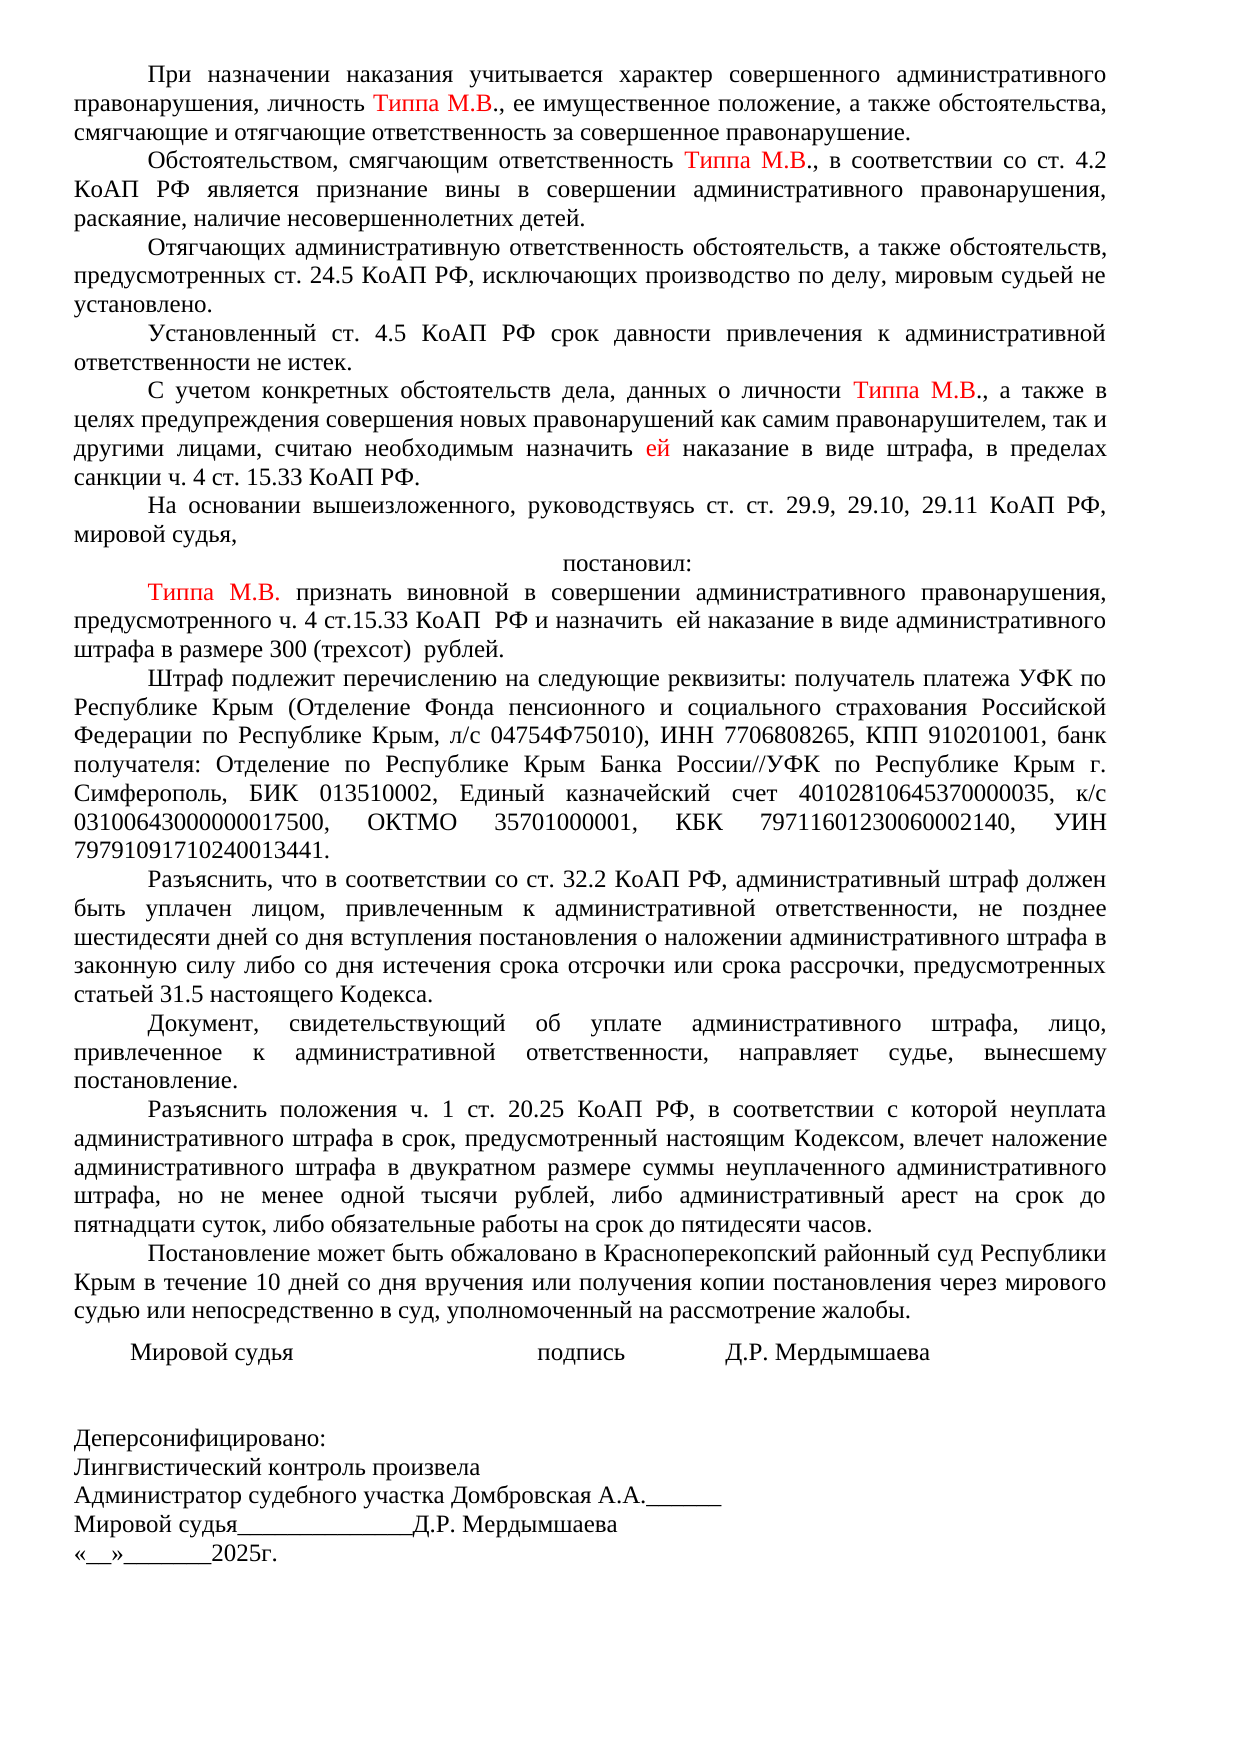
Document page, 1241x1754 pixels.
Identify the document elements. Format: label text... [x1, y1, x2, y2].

text Администратор судебного участка Домбровская А.А.______ [74, 1480, 1107, 1509]
text Документ, свидетельствующий об уплате административного штрафа, лицо, привлеченное к административной ответственности, направляет судье, вынесшему постановление. [74, 1008, 1107, 1094]
text Обстоятельством, смягчающим ответственность Типпа М.В., в соответствии со ст. 4.2 КоАП РФ является признание вины в совершении административного правонарушения, раскаяние, наличие несовершеннолетних детей. [74, 145, 1107, 232]
text Постановление может быть обжаловано в Красноперекопский районный суд Республики Крым в течение 10 дней со дня вручения или получения копии постановления через мирового судью или непосредственно в суд, уполномоченный на рассмотрение жалобы. [74, 1238, 1107, 1324]
text Разъяснить, что в соответствии со ст. 32.2 КоАП РФ, административный штраф должен быть уплачен лицом, привлеченным к административной ответственности, не позднее шестидесяти дней со дня вступления постановления о наложении административного штрафа в законную силу либо со дня истечения срока отсрочки или срока рассрочки, предусмотренных статьей 31.5 настоящего Кодекса. [74, 864, 1107, 1008]
text С учетом конкретных обстоятельств дела, данных о личности Типпа М.В., а также в целях предупреждения совершения новых правонарушений как самим правонарушителем, так и другими лицами, считаю необходимым назначить ей наказание в виде штрафа, в пределах санкции ч. 4 ст. 15.33 КоАП РФ. [74, 375, 1107, 490]
text Мировой судья______________Д.Р. Мердымшаева [74, 1509, 1107, 1538]
text На основании вышеизложенного, руководствуясь ст. ст. 29.9, 29.10, 29.11 КоАП РФ, мировой судья, [74, 490, 1107, 548]
text Установленный ст. 4.5 КоАП РФ срок давности привлечения к административной ответственности не истек. [74, 318, 1107, 375]
text Деперсонифицировано: [74, 1423, 1107, 1452]
text Лингвистический контроль произвела [74, 1452, 1107, 1480]
text Штраф подлежит перечислению на следующие реквизиты: получатель платежа УФК по Республике Крым (Отделение Фонда пенсионного и социального страхования Российской Федерации по Республике Крым, л/с 04754Ф75010), ИНН 7706808265, КПП 910201001, банк получателя: Отделение по Республике Крым Банка России//УФК по Республике Крым г. Симферополь, БИК 013510002, Единый казначейский счет 40102810645370000035, к/с 03100643000000017500, ОКТМО 35701000001, КБК 79711601230060002140, УИН 79791091710240013441. [74, 663, 1107, 864]
text «__»_______2025г. [74, 1538, 1107, 1567]
text Типпа М.В. признать виновной в совершении административного правонарушения, предусмотренного ч. 4 ст.15.33 КоАП РФ и назначить ей наказание в виде административного штрафа в размере 300 (трехсот) рублей. [74, 577, 1107, 663]
text Мировой судья подпись Д.Р. Мердымшаева [74, 1337, 1107, 1365]
text постановил: [74, 548, 1107, 577]
text Отягчающих административную ответственность обстоятельств, а также обстоятельств, предусмотренных ст. 24.5 КоАП РФ, исключающих производство по делу, мировым судьей не установлено. [74, 232, 1107, 318]
text Разъяснить положения ч. 1 ст. 20.25 КоАП РФ, в соответствии с которой неуплата административного штрафа в срок, предусмотренный настоящим Кодексом, влечет наложение административного штрафа в двукратном размере суммы неуплаченного административного штрафа, но не менее одной тысячи рублей, либо административный арест на срок до пятнадцати суток, либо обязательные работы на срок до пятидесяти часов. [74, 1094, 1107, 1238]
text При назначении наказания учитывается характер совершенного административного правонарушения, личность Типпа М.В., ее имущественное положение, а также обстоятельства, смягчающие и отягчающие ответственность за совершенное правонарушение. [74, 59, 1107, 145]
